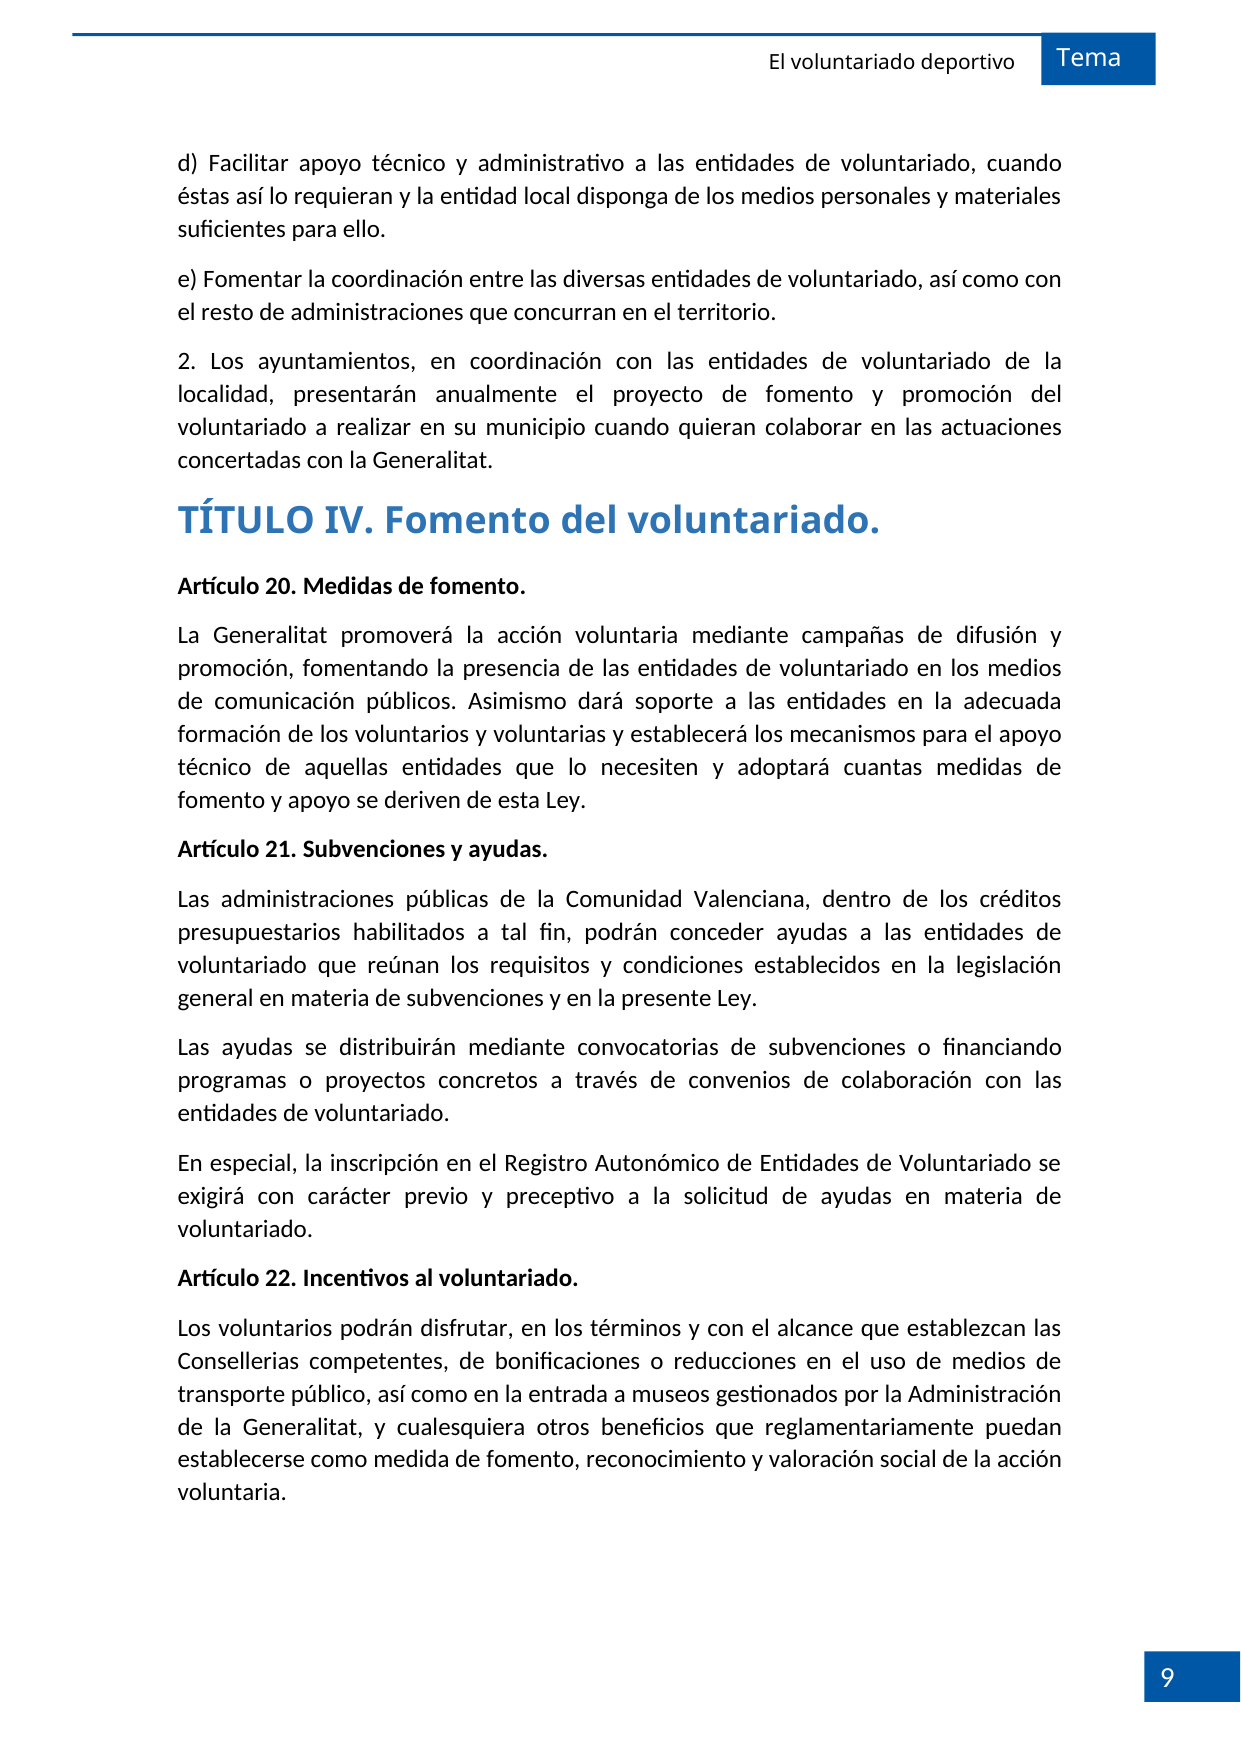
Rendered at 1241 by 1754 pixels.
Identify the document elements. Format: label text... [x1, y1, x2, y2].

text Artículo 20. Medidas de fomento. [177, 570, 1063, 600]
text d) Facilitar apoyo técnico y administrativo a las entidades de voluntariado, cuando éstas así lo requieran y la entidad local disponga de los medios personales y materiales suficientes para ello. [177, 148, 1063, 244]
text Las ayudas se distribuirán mediante convocatorias de subvenciones o financiando programas o proyectos concretos a través de convenios de colaboración con las entidades de voluntariado. [177, 1032, 1063, 1128]
text e) Fomentar la coordinación entre las diversas entidades de voluntariado, así como con el resto de administraciones que concurran en el territorio. [177, 263, 1063, 326]
text Artículo 22. Incentivos al voluntariado. [177, 1262, 1063, 1293]
text Los voluntarios podrán disfrutar, en los términos y con el alcance que establezcan las Consellerias competentes, de bonificaciones o reducciones en el uso de medios de transporte público, así como en la entrada a museos gestionados por la Administración de la Generalitat, y cualesquiera otros beneficios que reglamentariamente puedan establecerse como medida de fomento, reconocimiento y valoración social de la acción voluntaria. [177, 1312, 1063, 1507]
text Artículo 21. Subvenciones y ayudas. [177, 834, 1063, 864]
text La Generalitat promoverá la acción voluntaria mediante campañas de difusión y promoción, fomentando la presencia de las entidades de voluntariado en los medios de comunicación públicos. Asimismo dará soporte a las entidades en la adecuada formación de los voluntarios y voluntarias y establecerá los mecanismos para el apoyo técnico de aquellas entidades que lo necesiten y adoptará cuantas medidas de fomento y apoyo se deriven de esta Ley. [177, 619, 1063, 814]
text 2. Los ayuntamientos, en coordinación con las entidades de voluntariado de la localidad, presentarán anualmente el proyecto de fomento y promoción del voluntariado a realizar en su municipio cuando quieran colaborar en las actuaciones concertadas con la Generalitat. [177, 346, 1063, 475]
text En especial, la inscripción en el Registro Autonómico de Entidades de Voluntariado se exigirá con carácter previo y preceptivo a la solicitud de ayudas en materia de voluntariado. [177, 1147, 1063, 1243]
text Las administraciones públicas de la Comunidad Valenciana, dentro de los créditos presupuestarios habilitados a tal fin, podrán conceder ayudas a las entidades de voluntariado que reúnan los requisitos y condiciones establecidos en la legislación general en materia de subvenciones y en la presente Ley. [177, 883, 1063, 1012]
subtitle TÍTULO IV. Fomento del voluntariado. [177, 494, 1063, 545]
